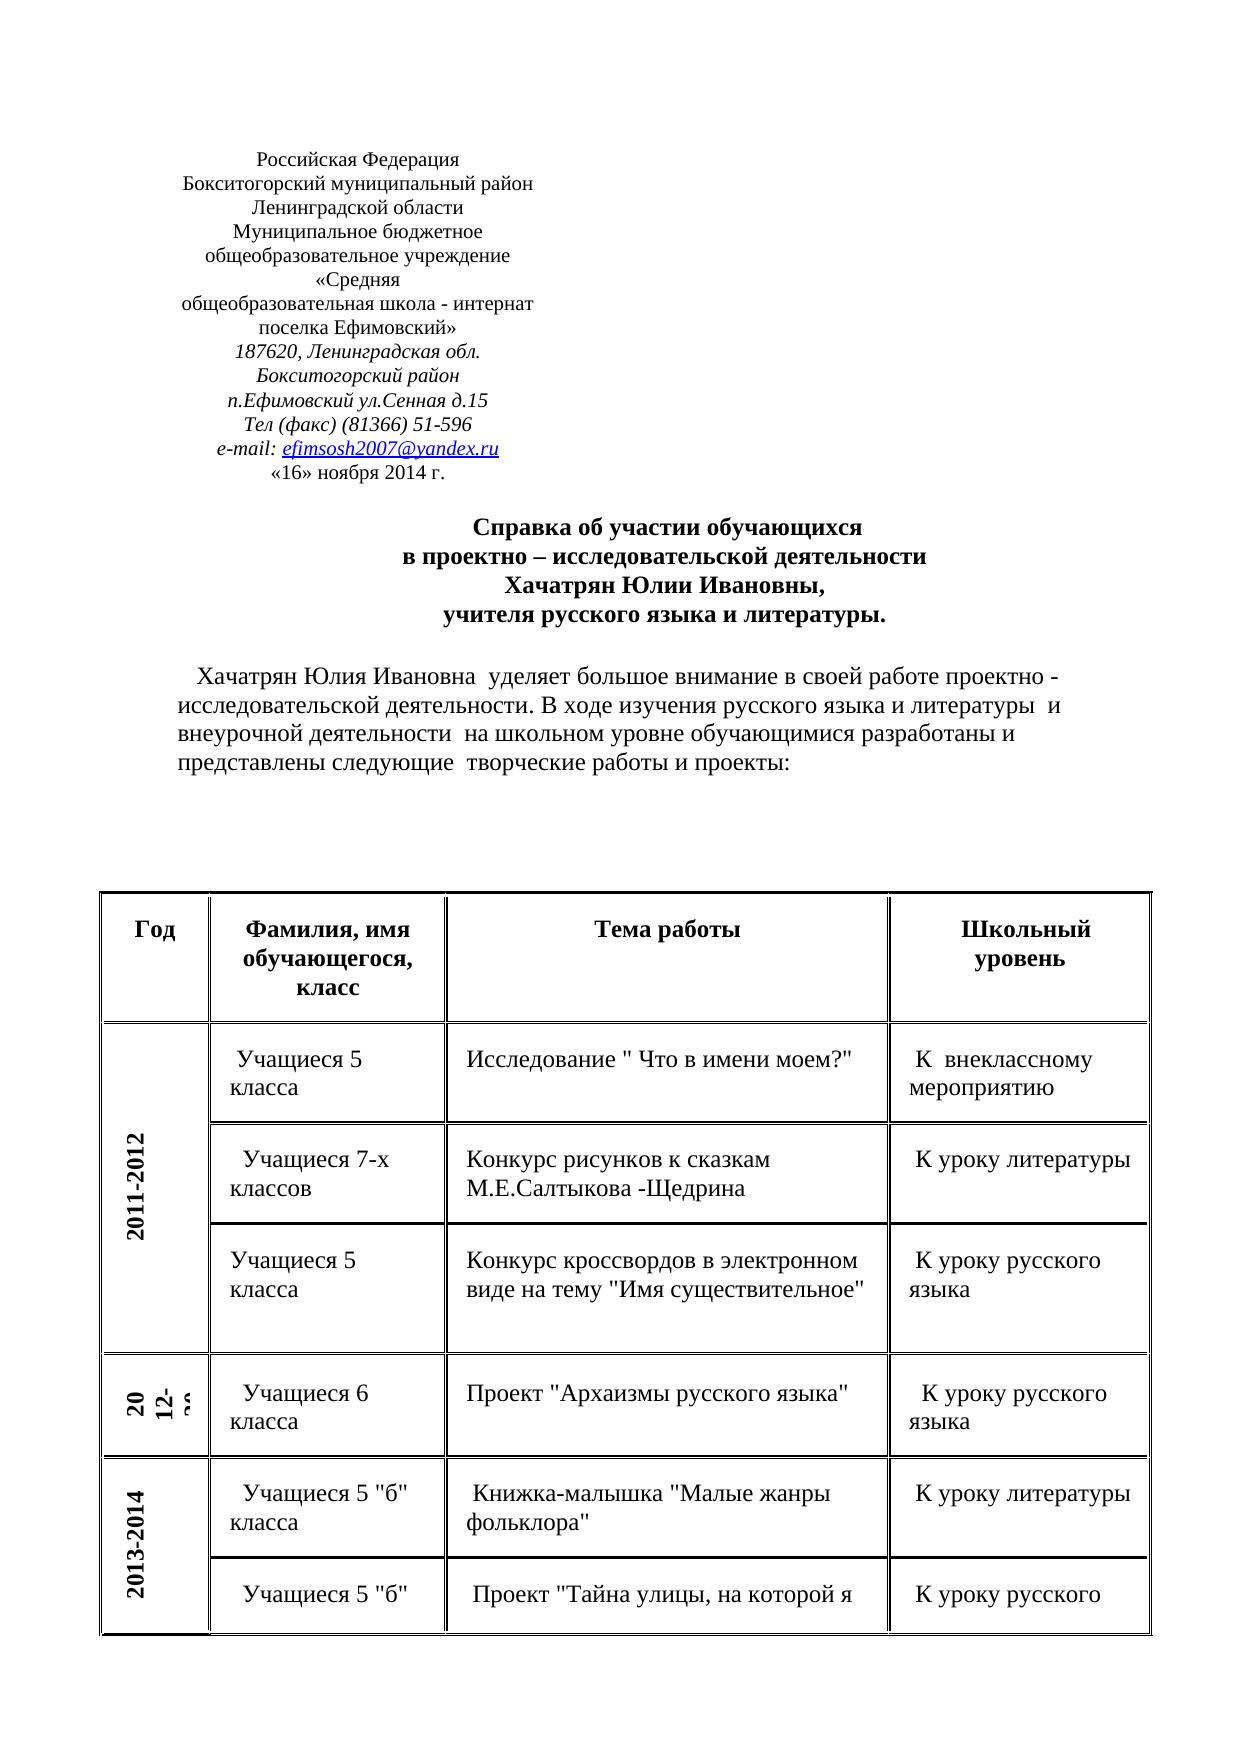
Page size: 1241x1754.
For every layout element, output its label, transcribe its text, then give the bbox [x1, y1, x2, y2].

table_cell Конкурс рисунков к сказкам М.Е.Салтыкова -Щедрина [448, 1125, 887, 1222]
table_header Год [102, 894, 209, 1021]
table_cell К внеклассному мероприятию [889, 1021, 1151, 1121]
table_header Фамилия, имя обучающегося, класс [210, 893, 446, 1021]
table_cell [446, 1556, 889, 1632]
text Хачатрян Юлии Ивановны, [177, 570, 1152, 599]
table_cell К уроку литературы [891, 1121, 1149, 1222]
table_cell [889, 1556, 1149, 1632]
table_cell Учащиеся 6 класса [211, 1355, 444, 1455]
table_cell К уроку русского языка [891, 1351, 1149, 1455]
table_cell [210, 1556, 446, 1632]
text в проектно – исследовательской деятельности [177, 541, 1152, 570]
text Справка об участии обучающихся [177, 512, 1152, 541]
table_cell 2013-2014 [102, 1455, 209, 1632]
table_cell Учащиеся 5 класса [211, 1225, 444, 1351]
text учителя русского языка и литературы. [177, 599, 1152, 627]
table_cell Учащиеся 5 класса [211, 1024, 444, 1121]
table_cell Учащиеся 7-х классов [211, 1125, 444, 1222]
table_cell 2012-2013 [102, 1351, 208, 1455]
table_cell Конкурс кроссвордов в электронном виде на тему "Имя существительное" [448, 1225, 887, 1351]
table_cell К уроку русского языка [891, 1222, 1149, 1351]
table_cell Исследование " Что в имени моем?" [448, 1024, 887, 1121]
text Хачатрян Юлия Ивановна уделяет большое внимание в своей работе проектно - исследовательской деятельности. В ходе изучения русского языка и литературы и внеурочной деятельности на школьном уровне обучающимися разработаны и представлены следующие творческие работы и проекты: [177, 661, 1152, 776]
table_cell 2011-2012 [100, 1021, 209, 1351]
table_cell Проект "Архаизмы русского языка" [448, 1355, 887, 1455]
table_cell Учащиеся 5 "б" класса [211, 1459, 444, 1556]
table_header Тема работы [446, 893, 889, 1021]
table_cell К уроку литературы [891, 1455, 1149, 1556]
table_header Российская Федерация Бокситогорский муниципальный район Ленинградской области Муниципальное бюджетное общеобразовательное учреждение «Средняя общеобразовательная школа - интернат поселка Ефимовский» 187620, Ленинградская обл. Бокситогорский район п.Ефимовский ул.Сенная д.15 Тел (факс) (81366) 51-596 e-mail: efimsoshHYPERLINK "mailto:efimsosh2007@yandex.ru"2007@HYPERLINK "mailto:efimsosh2007@yandex.ru"yandexHYPERLINK "mailto:efimsosh2007@yandex.ru".HYPERLINK "mailto:efimsosh2007@yandex.ru"ru «16» ноября 2014 г. [166, 147, 549, 484]
table_cell Книжка-малышка "Малые жанры фольклора" [448, 1459, 887, 1556]
table_header Школьный уровень [889, 894, 1149, 1021]
